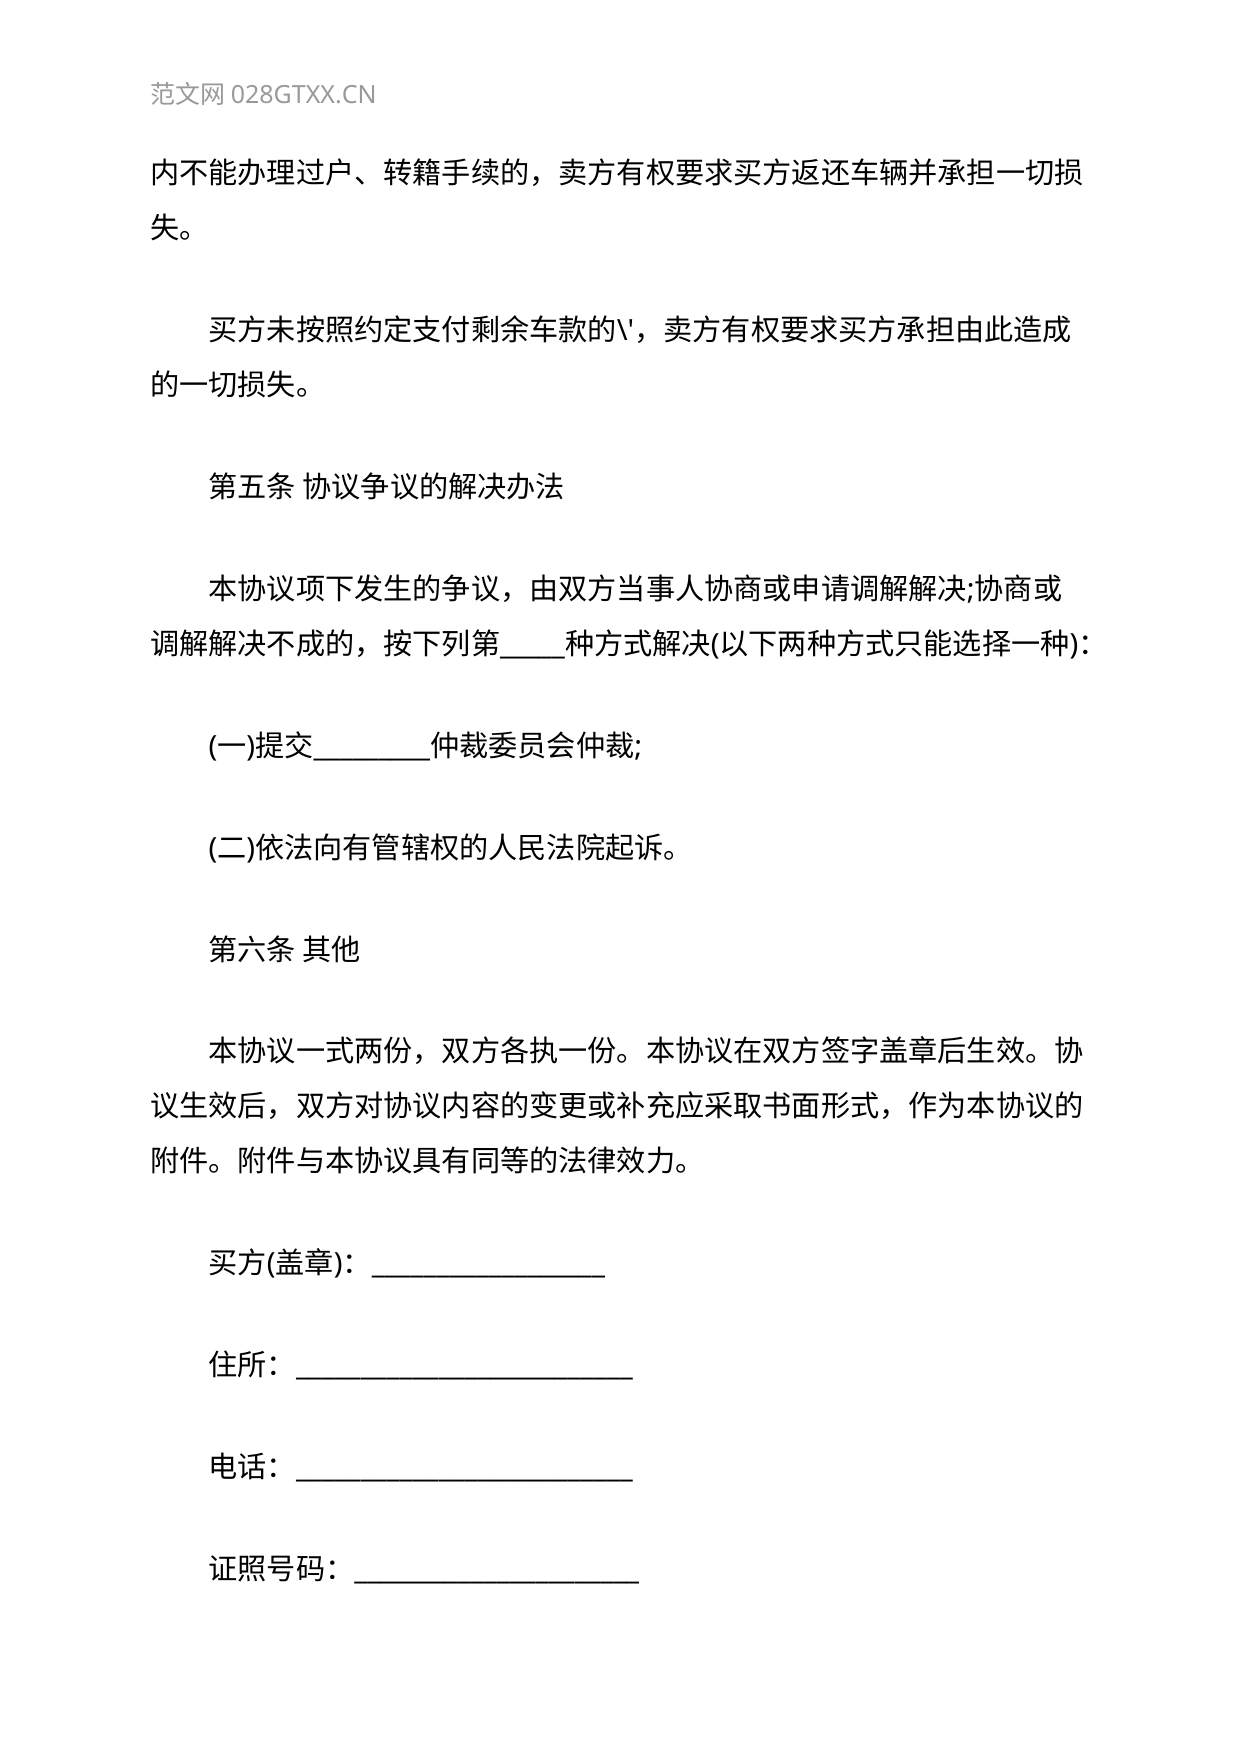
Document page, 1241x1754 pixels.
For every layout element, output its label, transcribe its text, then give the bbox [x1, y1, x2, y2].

text 证照号码：______________________ [150, 1545, 1090, 1588]
text 电话：__________________________ [150, 1443, 1090, 1486]
text (一)提交_________仲裁委员会仲裁; [150, 722, 1090, 764]
text 本协议项下发生的争议，由双方当事人协商或申请调解解决;协商或调解解决不成的，按下列第_____种方式解决(以下两种方式只能选择一种)： [150, 565, 1090, 663]
text 住所：__________________________ [150, 1341, 1090, 1384]
text 第六条 其他 [150, 926, 1090, 968]
text 买方(盖章)：__________________ [150, 1239, 1090, 1282]
text (二)依法向有管辖权的人民法院起诉。 [150, 824, 1090, 867]
text 买方未按照约定支付剩余车款的\'，卖方有权要求买方承担由此造成的一切损失。 [150, 307, 1090, 404]
text 第五条 协议争议的解决办法 [150, 463, 1090, 506]
text 本协议一式两份，双方各执一份。本协议在双方签字盖章后生效。协议生效后，双方对协议内容的变更或补充应采取书面形式，作为本协议的附件。附件与本协议具有同等的法律效力。 [150, 1028, 1090, 1180]
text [150, 150, 1090, 247]
